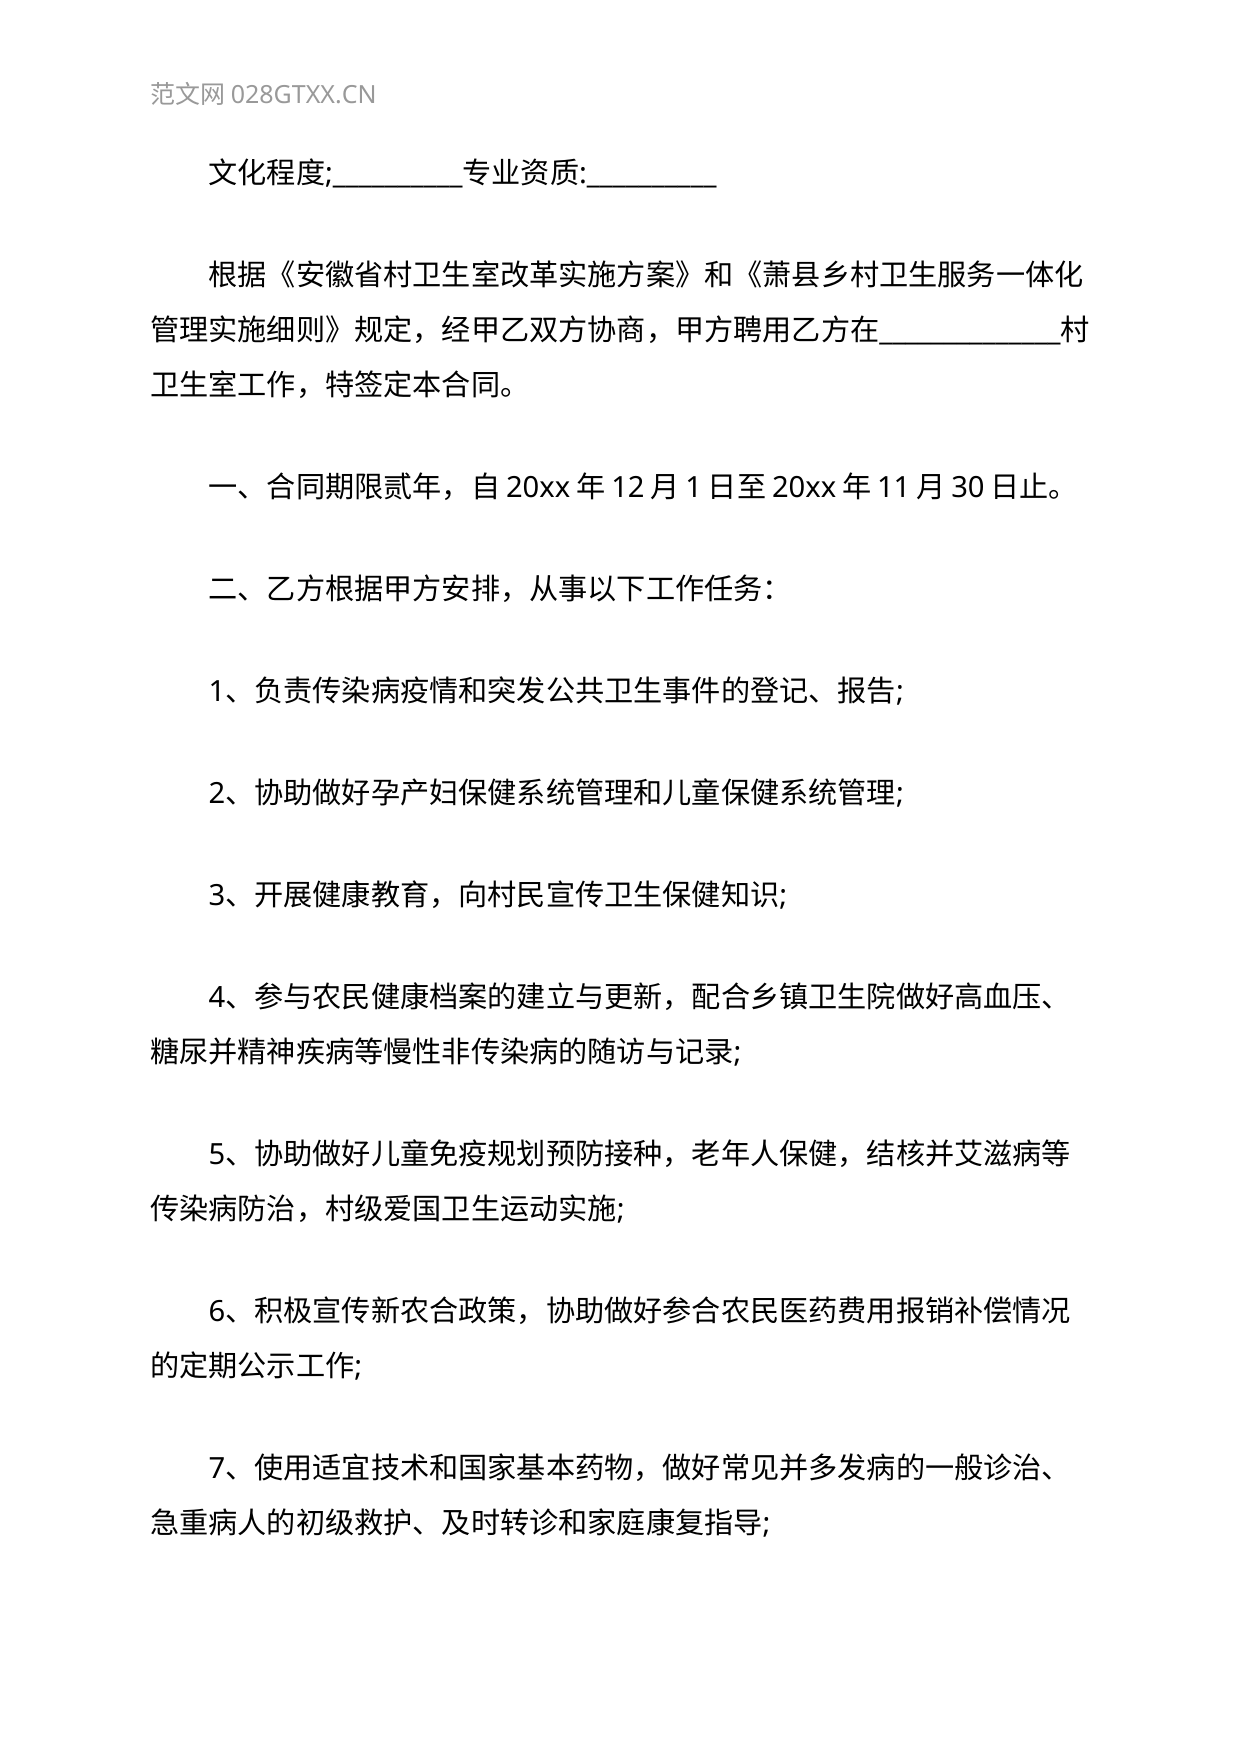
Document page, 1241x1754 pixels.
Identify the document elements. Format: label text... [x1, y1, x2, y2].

text 2、协助做好孕产妇保健系统管理和儿童保健系统管理; [150, 769, 1090, 812]
text 1、负责传染病疫情和突发公共卫生事件的登记、报告; [150, 667, 1090, 710]
text 3、开展健康教育，向村民宣传卫生保健知识; [150, 871, 1090, 914]
text 一、合同期限贰年，自20xx年12月1日至20xx年11月30日止。 [150, 464, 1090, 506]
text 文化程度;__________专业资质:__________ [150, 150, 1090, 192]
text 4、参与农民健康档案的建立与更新，配合乡镇卫生院做好高血压、糖尿并精神疾病等慢性非传染病的随访与记录; [150, 973, 1090, 1071]
text 7、使用适宜技术和国家基本药物，做好常见并多发病的一般诊治、急重病人的初级救护、及时转诊和家庭康复指导; [150, 1444, 1090, 1542]
text 二、乙方根据甲方安排，从事以下工作任务： [150, 566, 1090, 608]
text 根据《安徽省村卫生室改革实施方案》和《萧县乡村卫生服务一体化管理实施细则》规定，经甲乙双方协商，甲方聘用乙方在______________村卫生室工作，特签定本合同。 [150, 252, 1090, 404]
text 6、积极宣传新农合政策，协助做好参合农民医药费用报销补偿情况的定期公示工作; [150, 1287, 1090, 1385]
text 5、协助做好儿童免疫规划预防接种，老年人保健，结核并艾滋病等传染病防治，村级爱国卫生运动实施; [150, 1130, 1090, 1228]
